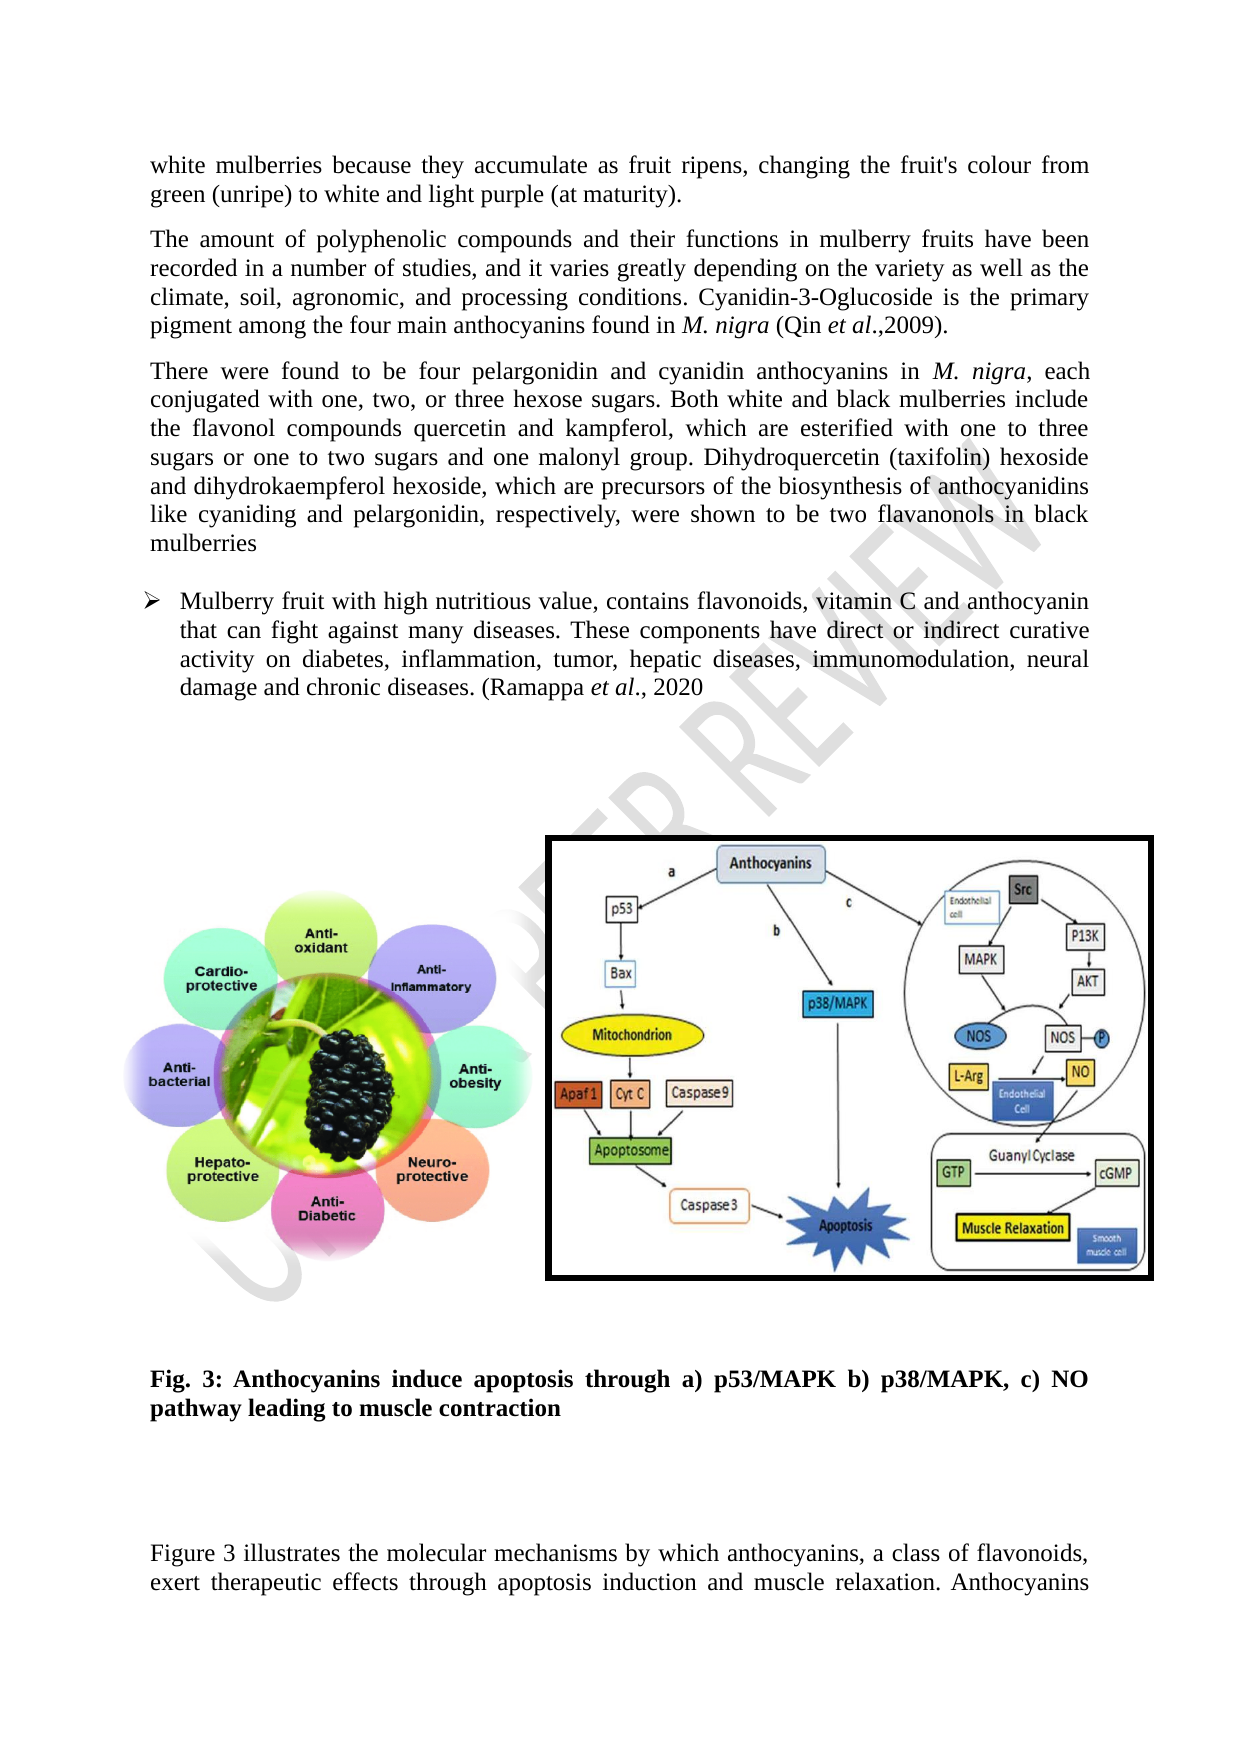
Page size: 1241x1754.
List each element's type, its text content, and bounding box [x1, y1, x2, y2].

list Mulberry fruit with high nutritious value, contains flavonoids, vitamin C and anthocyanin that can fight against many diseases. These components have direct or indirect curative activity on diabetes, inflammation, tumor, hepatic diseases, immunomodulation, neural damage and chronic diseases. (Ramappa et al., 2020 [142, 586, 1090, 701]
text Fig. 3: Anthocyanins induce apoptosis through a) p53/MAPK b) p38/MAPK, c) NO pathway leading to muscle contraction [150, 1364, 1090, 1422]
picture [145, 910, 513, 1239]
picture [552, 841, 1148, 1275]
text There were found to be four pelargonidin and cyanidin anthocyanins in M. nigra, each conjugated with one, two, or three hexose sugars. Both white and black mulberries include the flavonol compounds quercetin and kampferol, which are esterified with one to three sugars or one to two sugars and one malonyl group. Dihydroquercetin (taxifolin) hexoside and dihydrokaempferol hexoside, which are precursors of the biosynthesis of anthocyanidins like cyaniding and pelargonidin, respectively, were shown to be two flavanonols in black mulberries [150, 356, 1090, 557]
text The amount of polyphenolic compounds and their functions in mulberry fruits have been recorded in a number of studies, and it varies greatly depending on the variety as well as the climate, soil, agronomic, and processing conditions. Cyanidin-3-Oglucoside is the primary pigment among the four main anthocyanins found in M. nigra (Qin et al.,2009). [150, 224, 1090, 339]
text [150, 150, 1090, 207]
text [150, 1538, 1090, 1595]
